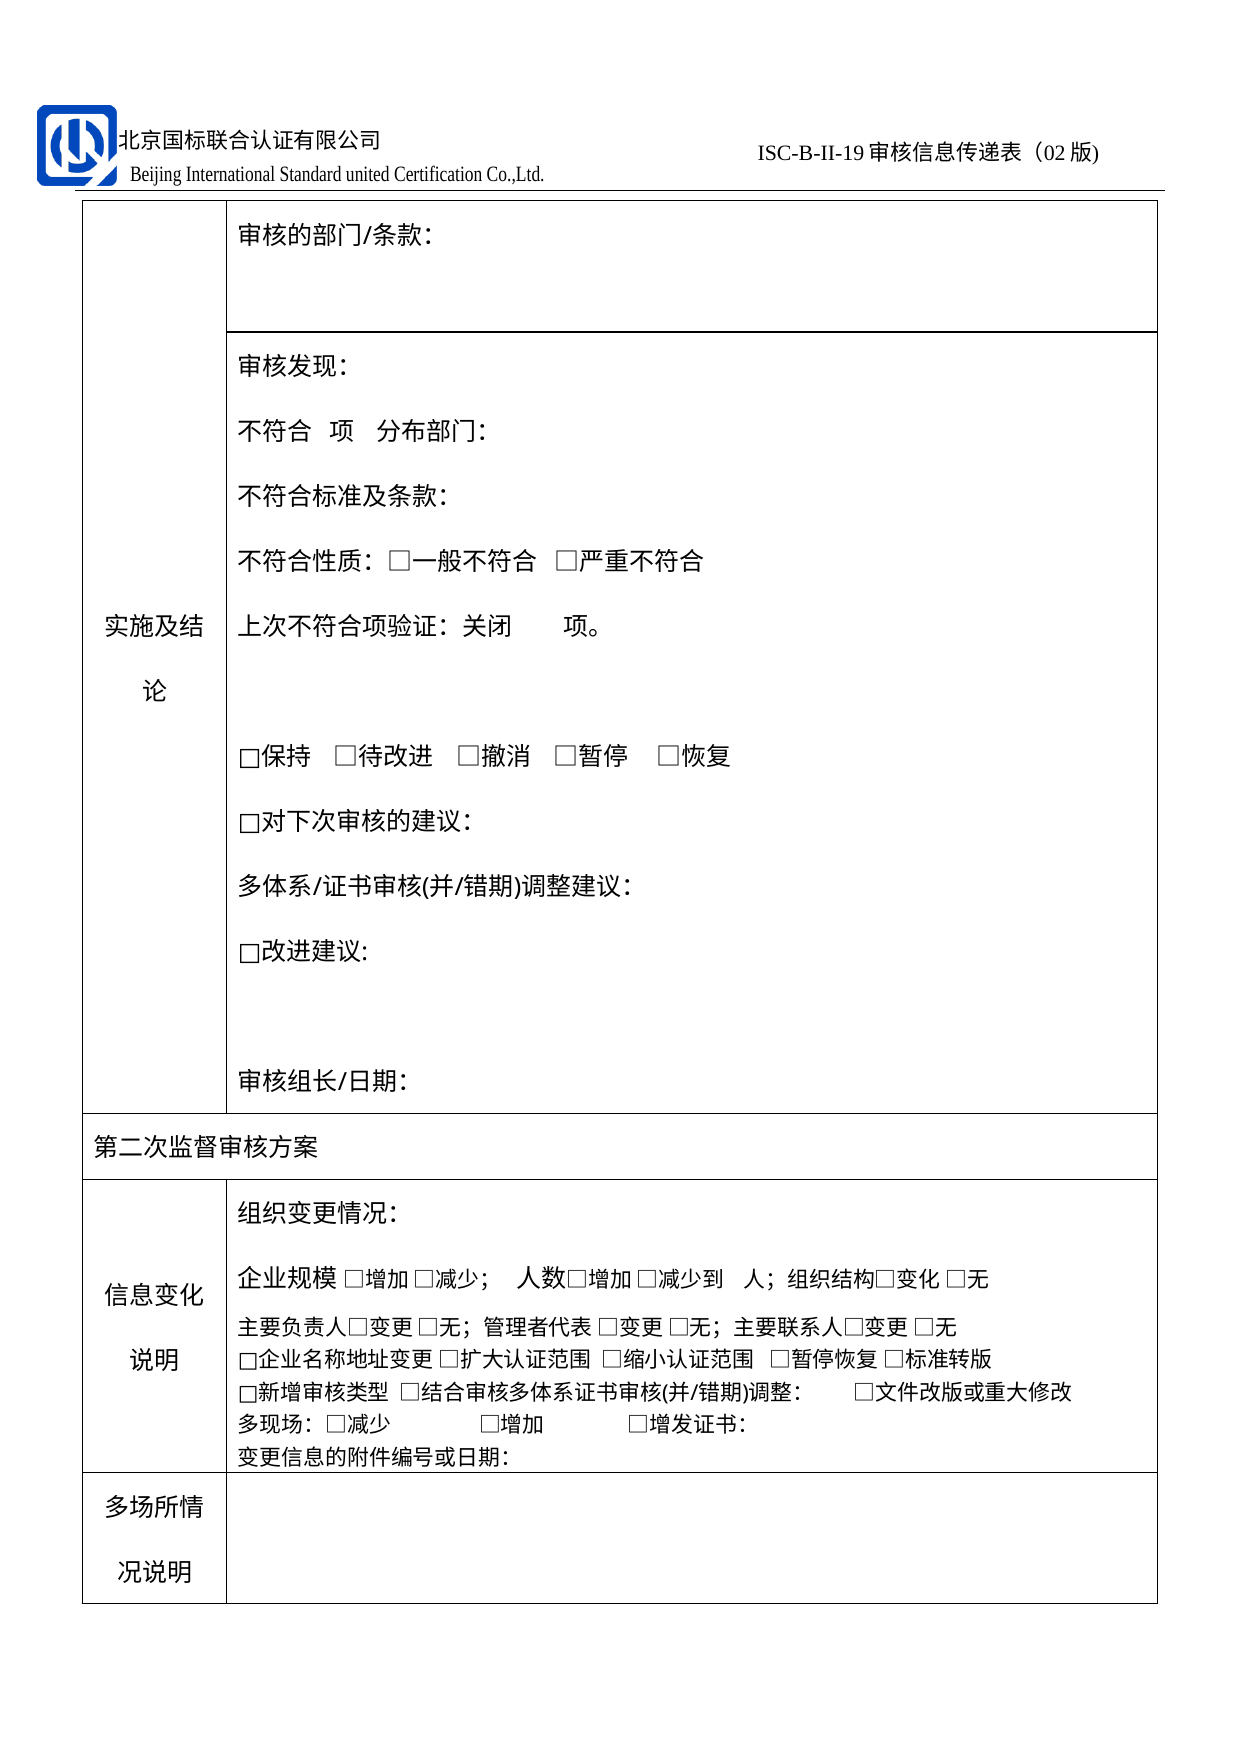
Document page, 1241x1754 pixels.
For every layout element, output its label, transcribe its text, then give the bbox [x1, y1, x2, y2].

table_cell 审核方案实施及结论 [83, 201, 226, 1112]
table_cell 审核发现： 不符合 项 分布部门： 不符合标准及条款： 不符合性质：□一般不符合 □严重不符合 上次不符合项验证：关闭 项。 □保持 □待改进 □撤消 □暂停 □恢复 □对下次审核的建议： 多体系/证书审核(并/错期)调整建议： □改进建议: 审核组长/日期： [227, 333, 1157, 1112]
table_cell 多场所情况说明 [83, 1473, 226, 1603]
picture [37, 105, 117, 186]
table_cell 组织变更情况： 企业规模 □增加 □减少； 人数□增加 □减少到 人；组织结构□变化 □无 主要负责人□变更 □无；管理者代表 □变更 □无；主要联系人□变更 □无 □企业名称地址变更 □扩大认证范围 □缩小认证范围 □暂停恢复 □标准转版 □新增审核类型 □结合审核多体系证书审核(并/错期)调整： □文件改版或重大修改 多现场：□减少 □增加 □增发证书： 变更信息的附件编号或日期： [227, 1180, 1157, 1472]
table_cell 本次审核要素： 审核的部门/条款： [227, 201, 1157, 331]
table_cell 信息变化说明 [83, 1180, 226, 1472]
table_cell [227, 1473, 1157, 1603]
table_cell 第二次监督审核方案 [83, 1114, 1157, 1178]
